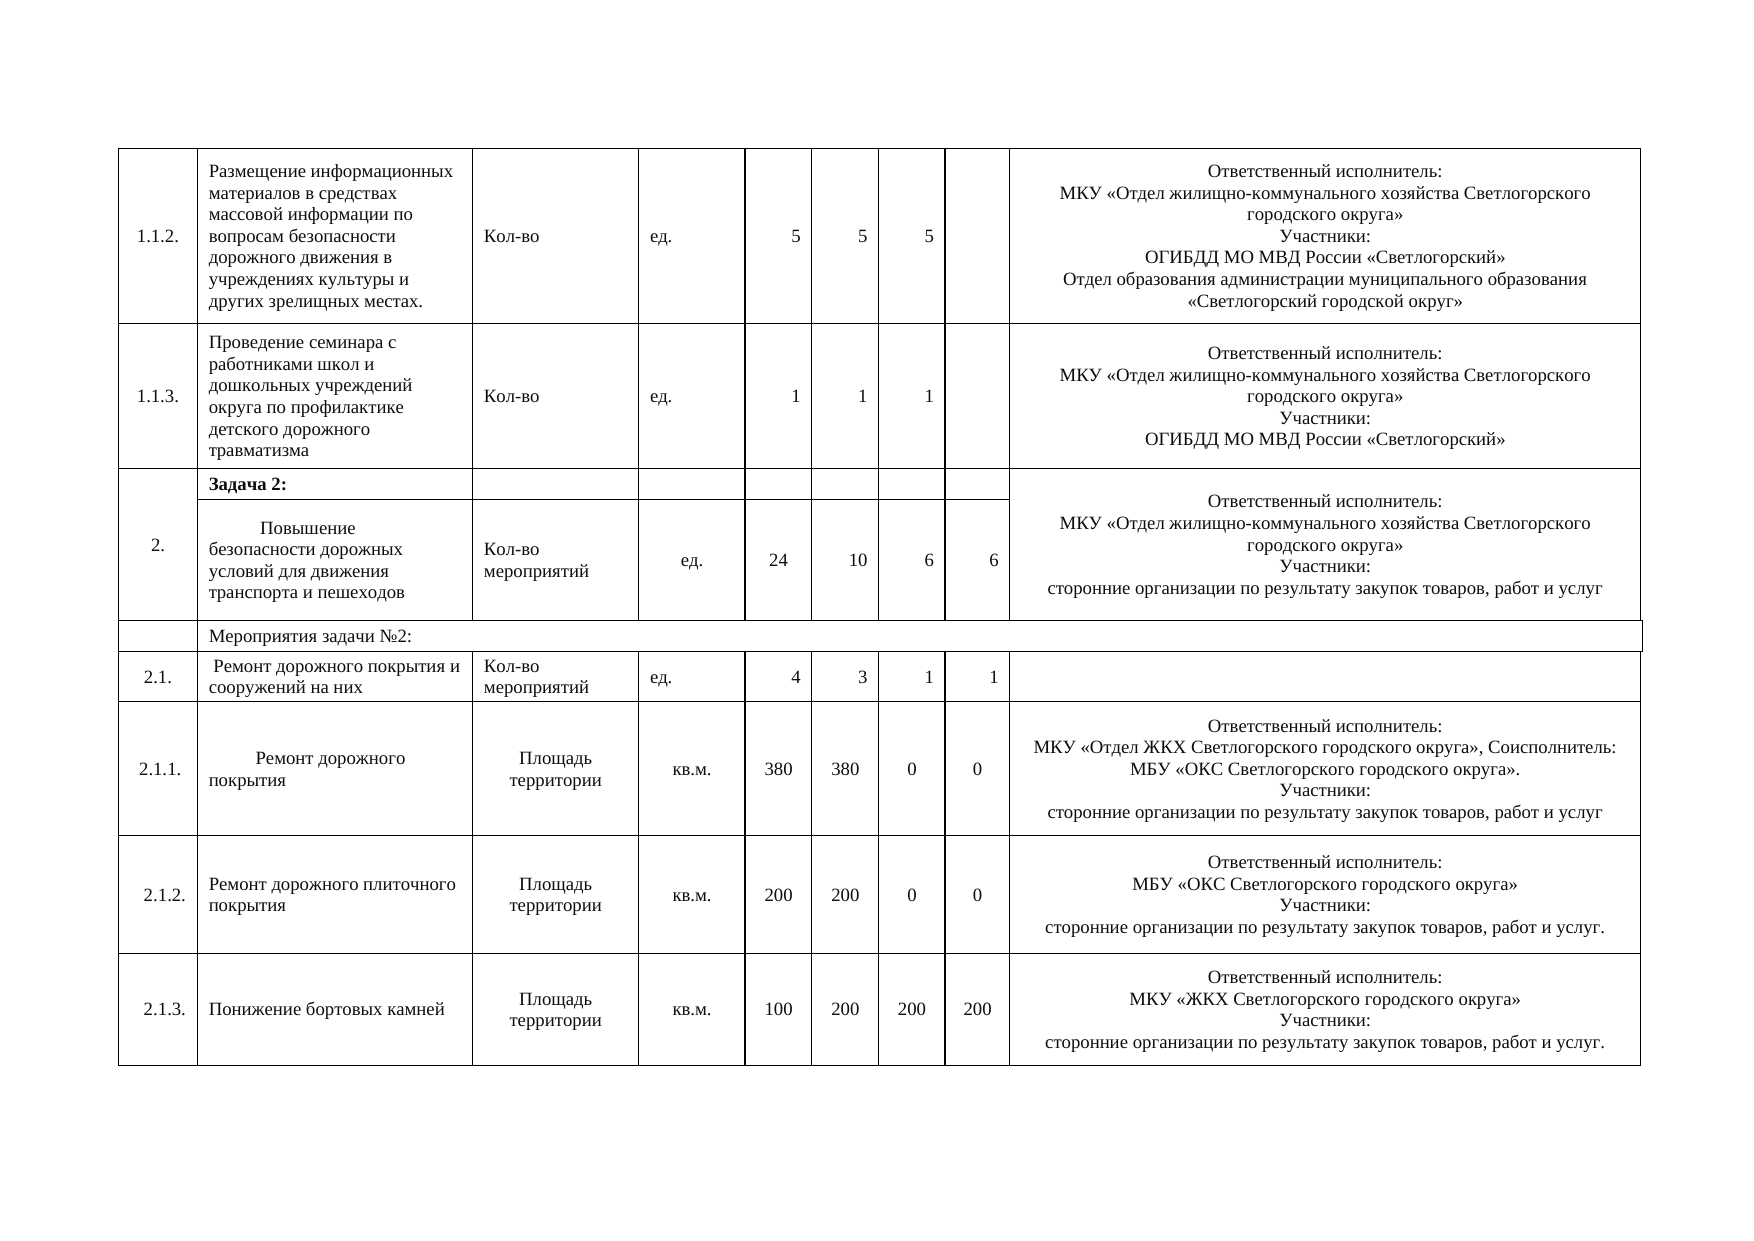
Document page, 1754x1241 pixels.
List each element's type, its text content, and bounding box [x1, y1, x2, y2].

table_cell Кол-во [473, 324, 638, 468]
table_cell Площадь территории [473, 954, 638, 1065]
table_cell 5 [746, 149, 811, 323]
table_cell 380 [746, 702, 811, 835]
table_cell [946, 149, 1009, 323]
table_cell 0 [946, 702, 1009, 835]
table_cell 1 [879, 324, 944, 468]
table_cell [119, 621, 197, 651]
table_cell Кол-во [473, 149, 638, 323]
table_cell 3 [812, 652, 878, 701]
table_cell 1.1.2. [119, 149, 197, 323]
table_cell 2. [119, 469, 197, 619]
table_cell Ремонт дорожного плиточного покрытия [198, 836, 472, 952]
table_cell Ответственный исполнитель: МКУ «Отдел жилищно-коммунального хозяйства Светлогорского городского округа» Участники: сторонние организации по результату закупок товаров, работ и услуг [1010, 469, 1640, 619]
table_cell 1.1.3. [119, 324, 197, 468]
table_cell 2.1.3. [119, 954, 197, 1065]
table_cell кв.м. [639, 954, 744, 1065]
table_cell [812, 469, 878, 499]
table_cell 200 [812, 954, 878, 1065]
table_cell 200 [812, 836, 878, 952]
table_cell 4 [746, 652, 811, 701]
table_cell 6 [879, 500, 944, 619]
table_cell кв.м. [639, 836, 744, 952]
table_cell 0 [879, 836, 944, 952]
table_cell 5 [879, 149, 944, 323]
table_cell 5 [812, 149, 878, 323]
table_cell [746, 469, 811, 499]
table_cell Мероприятия задачи №2: [198, 621, 1642, 651]
table_cell 380 [812, 702, 878, 835]
table_cell Ответственный исполнитель: МКУ «Отдел жилищно-коммунального хозяйства Светлогорского городского округа» Участники: ОГИБДД МО МВД России «Светлогорский» Отдел образования администрации муниципального образования «Светлогорский городской округ» [1010, 149, 1640, 323]
table_cell [879, 469, 944, 499]
table_cell 100 [746, 954, 811, 1065]
table_cell 1 [812, 324, 878, 468]
table_cell Ответственный исполнитель: МКУ «ЖКХ Светлогорского городского округа» Участники: сторонние организации по результату закупок товаров, работ и услуг. [1010, 954, 1640, 1065]
table_cell 0 [946, 836, 1009, 952]
table_cell Повышение безопасности дорожных условий для движения транспорта и пешеходов [198, 500, 472, 619]
table_cell Кол-во мероприятий [473, 500, 638, 619]
table_cell [946, 324, 1009, 468]
table_cell 2.1. [119, 652, 197, 701]
table_cell Понижение бортовых камней [198, 954, 472, 1065]
table_cell 200 [879, 954, 944, 1065]
table_cell ед. [639, 652, 744, 701]
table_cell ед. [639, 324, 744, 468]
table_cell 24 [746, 500, 811, 619]
table_cell Площадь территории [473, 702, 638, 835]
table_cell [639, 469, 744, 499]
table_cell [1010, 652, 1640, 701]
table_cell [946, 469, 1009, 499]
table_cell Размещение информационных материалов в средствах массовой информации по вопросам безопасности дорожного движения в учреждениях культуры и других зрелищных местах. [198, 149, 472, 323]
table_cell [473, 469, 638, 499]
table_cell Кол-во мероприятий [473, 652, 638, 701]
table_cell 1 [946, 652, 1009, 701]
table_cell Ответственный исполнитель: МБУ «ОКС Светлогорского городского округа» Участники: сторонние организации по результату закупок товаров, работ и услуг. [1010, 836, 1640, 952]
table_cell 1 [746, 324, 811, 468]
table_cell 200 [746, 836, 811, 952]
table_cell 200 [946, 954, 1009, 1065]
table_cell Площадь территории [473, 836, 638, 952]
table_cell Ремонт дорожного покрытия и сооружений на них [198, 652, 472, 701]
table_cell ед. [639, 149, 744, 323]
table_cell 0 [879, 702, 944, 835]
table_cell 2.1.2. [119, 836, 197, 952]
table_cell 2.1.1. [119, 702, 197, 835]
table_cell 1 [879, 652, 944, 701]
table_cell 10 [812, 500, 878, 619]
table_cell кв.м. [639, 702, 744, 835]
table_cell Проведение семинара с работниками школ и дошкольных учреждений округа по профилактике детского дорожного травматизма [198, 324, 472, 468]
table_cell ед. [639, 500, 744, 619]
table_cell 6 [946, 500, 1009, 619]
table_cell Задача 2: [198, 469, 472, 499]
table_cell Ответственный исполнитель: МКУ «Отдел ЖКХ Светлогорского городского округа», Соисполнитель: МБУ «ОКС Светлогорского городского округа». Участники: сторонние организации по результату закупок товаров, работ и услуг [1010, 702, 1640, 835]
table_cell Ремонт дорожного покрытия [198, 702, 472, 835]
